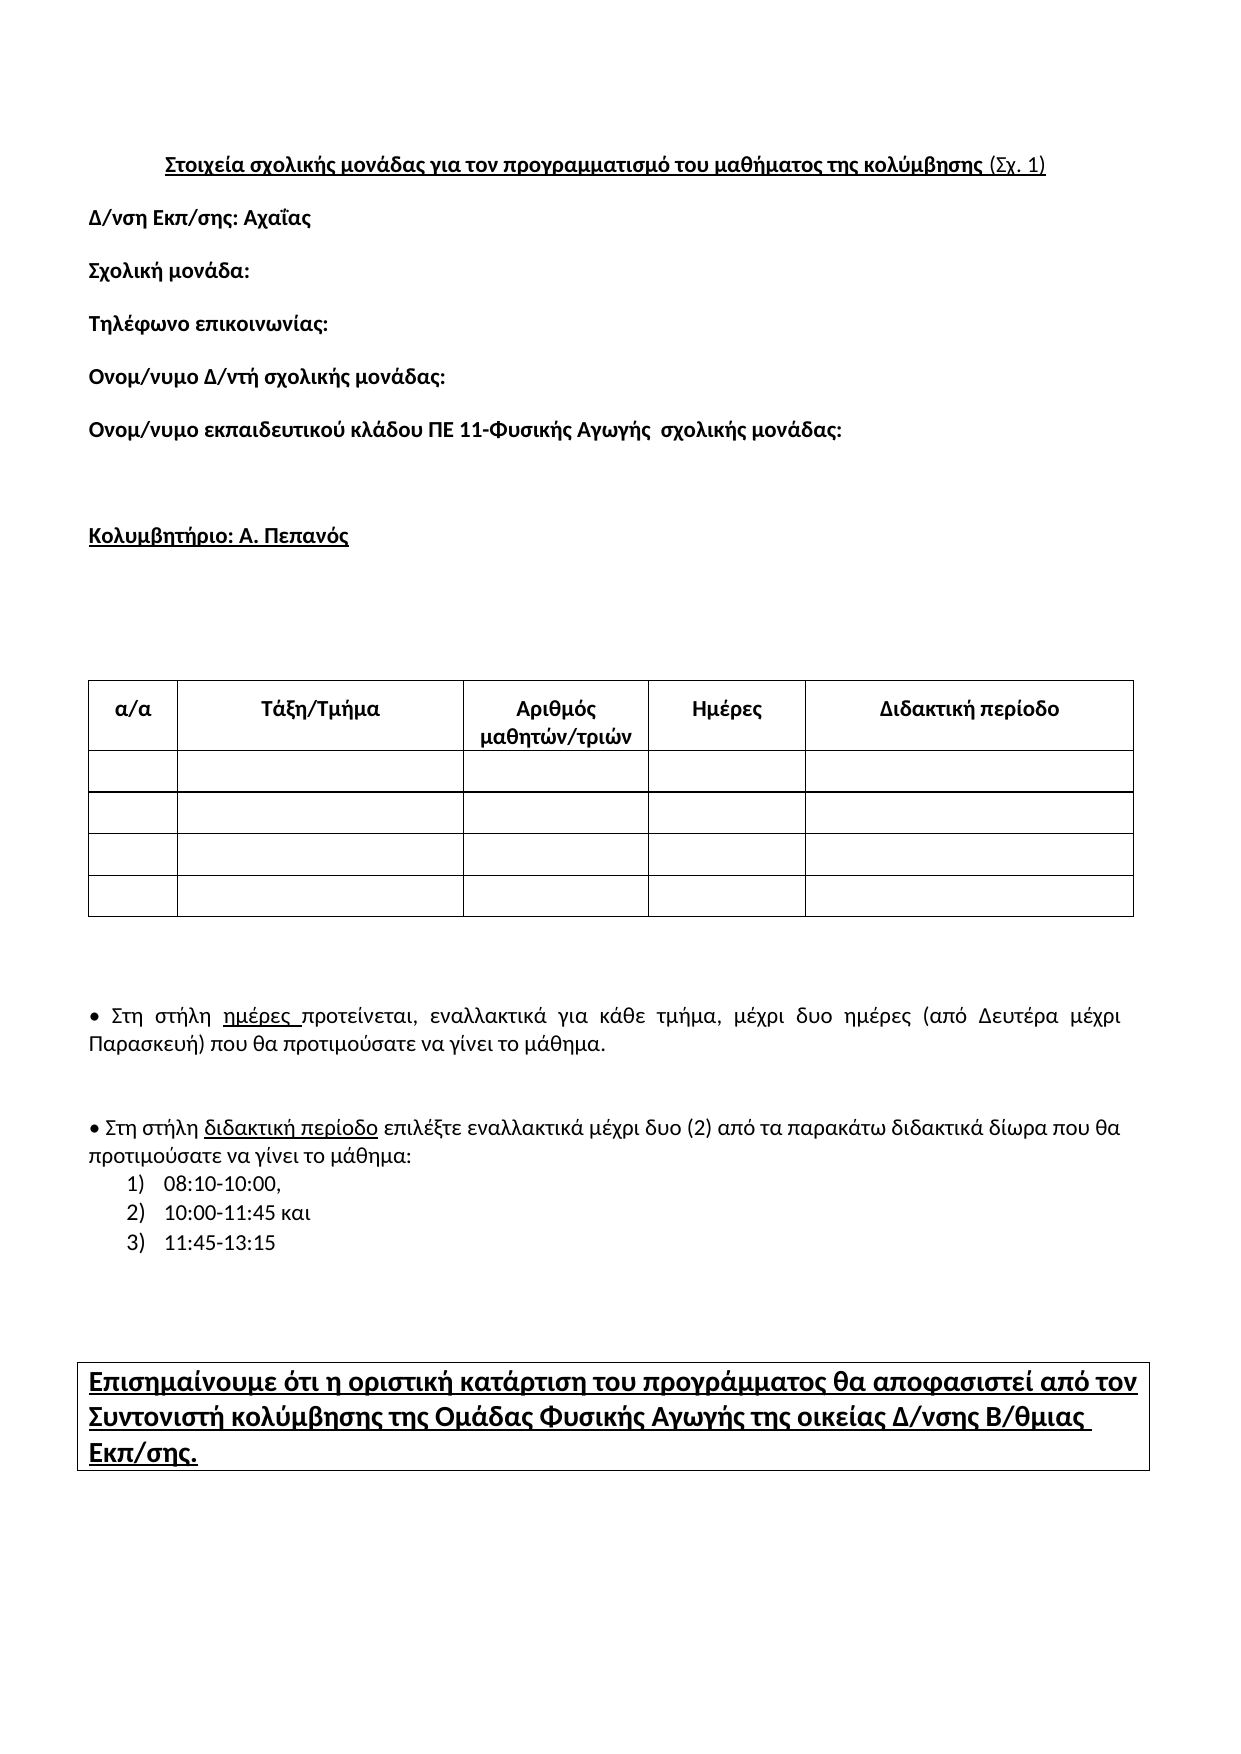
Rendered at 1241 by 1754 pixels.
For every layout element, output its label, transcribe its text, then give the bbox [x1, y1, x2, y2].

text Τηλέφωνο επικοινωνίας: [89, 309, 1122, 337]
table_cell [178, 834, 463, 874]
table_cell [649, 793, 805, 833]
text • Στη στήλη ημέρες προτείνεται, εναλλακτικά για κάθε τμήμα, μέχρι δυο ημέρες (από Δευτέρα μέχρι Παρασκευή) που θα προτιμούσατε να γίνει το μάθημα. [89, 1001, 1122, 1057]
table_header Αριθμός μαθητών/τριών [464, 681, 648, 750]
table_cell [806, 876, 1133, 916]
list 08:10-10:00, [126, 1169, 1122, 1197]
text • Στη στήλη διδακτική περίοδο επιλέξτε εναλλακτικά μέχρι δυο (2) από τα παρακάτω διδακτικά δίωρα που θα προτιμούσατε να γίνει το μάθημα: [89, 1113, 1122, 1169]
table_cell [89, 751, 177, 791]
table_header α/α [89, 681, 177, 750]
table_cell [178, 876, 463, 916]
table_cell [178, 751, 463, 791]
table_cell [89, 876, 177, 916]
text Δ/νση Εκπ/σης: Αχαΐας [89, 203, 1122, 231]
table_cell [649, 876, 805, 916]
table_cell [464, 751, 648, 791]
table_cell [464, 834, 648, 874]
text Στοιχεία σχολικής μονάδας για τον προγραμματισμό του μαθήματος της κολύμβησης (Σχ. 1) [89, 150, 1122, 178]
list 11:45-13:15 [126, 1227, 1122, 1256]
table_cell [178, 793, 463, 833]
table_cell [464, 876, 648, 916]
table_header Επισημαίνουμε ότι η οριστική κατάρτιση του προγράμματος θα αποφασιστεί από τον Συντονιστή κολύμβησης της Ομάδας Φυσικής Αγωγής της οικείας Δ/νσης Β/θμιας Εκπ/σης. [78, 1363, 1149, 1470]
table_header Ημέρες [649, 681, 805, 750]
text Ονομ/νυμο Δ/ντή σχολικής μονάδας: [89, 362, 1122, 390]
list 10:00-11:45 και [126, 1197, 1122, 1227]
text Κολυμβητήριο: Α. Πεπανός [89, 521, 1122, 549]
text Σχολική μονάδα: [89, 256, 1122, 284]
table_cell [806, 751, 1133, 791]
table_cell [649, 834, 805, 874]
table_cell [464, 793, 648, 833]
table_header Τάξη/Τμήμα [178, 681, 463, 750]
text Ονομ/νυμο εκπαιδευτικού κλάδου ΠΕ 11-Φυσικής Αγωγής σχολικής μονάδας: [89, 415, 1122, 443]
table_cell [806, 834, 1133, 874]
table_cell [806, 793, 1133, 833]
table_cell [649, 751, 805, 791]
table_cell [89, 834, 177, 874]
table_header Διδακτική περίοδο [806, 681, 1133, 750]
table_cell [89, 793, 177, 833]
